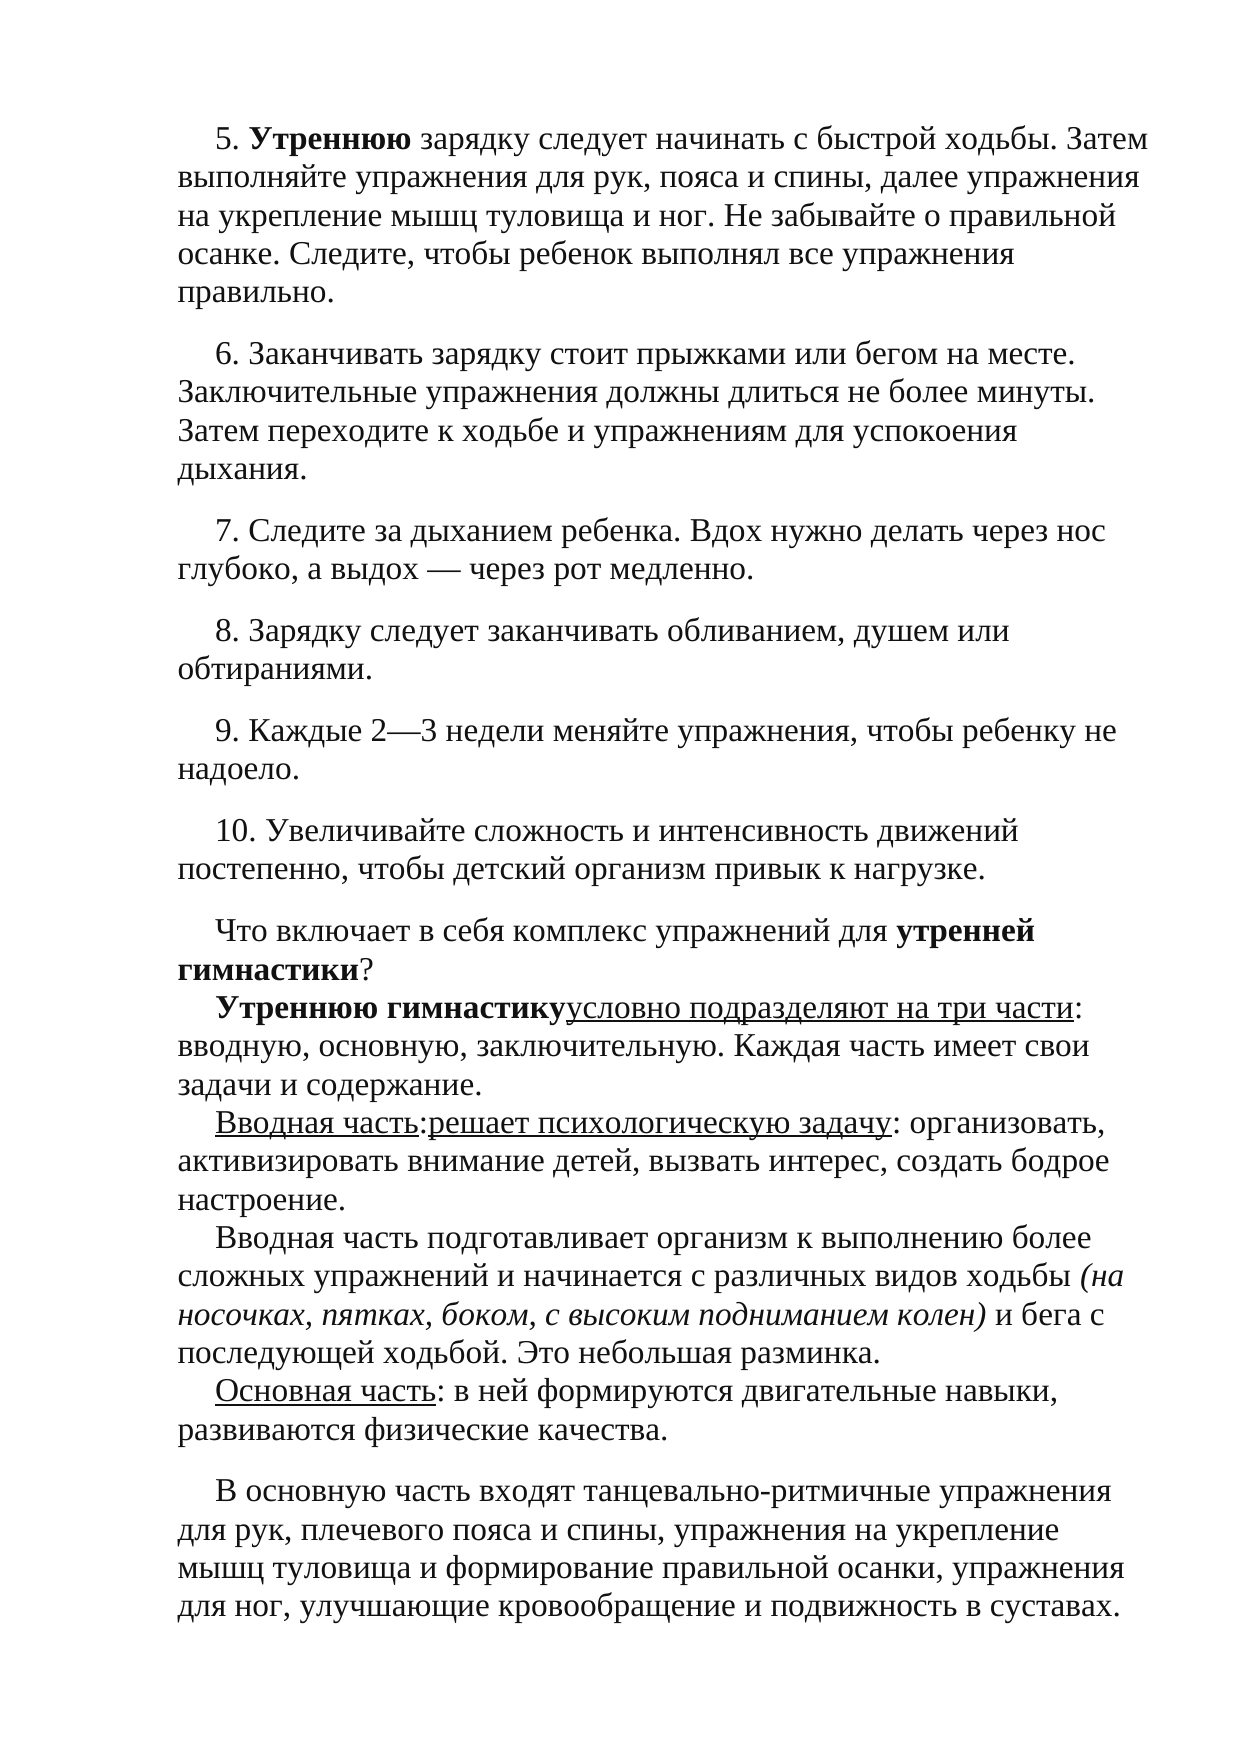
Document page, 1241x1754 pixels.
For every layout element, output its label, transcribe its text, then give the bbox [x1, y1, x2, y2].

text 5. Утреннюю зарядку следует начинать с быстрой ходьбы. Затем выполняйте упражнения для рук, пояса и спины, далее упражнения на укрепление мышц туловища и ног. Не забывайте о правильной осанке. Следите, чтобы ребенок выполнял все упражнения правильно. [177, 118, 1152, 310]
text 6. Заканчивать зарядку стоит прыжками или бегом на месте. Заключительные упражнения должны длиться не более минуты. Затем переходите к ходьбе и упражнениям для успокоения дыхания. [177, 333, 1152, 487]
text Основная часть: в ней формируются двигательные навыки, развиваются физические качества. [177, 1370, 1152, 1447]
text 10. Увеличивайте сложность и интенсивность движений постепенно, чтобы детский организм привык к нагрузке. [177, 810, 1152, 887]
text 7. Следите за дыханием ребенка. Вдох нужно делать через нос глубоко, а выдох — через рот медленно. [177, 510, 1152, 587]
text Вводная часть:решает психологическую задачу: организовать, активизировать внимание детей, вызвать интерес, создать бодрое настроение. [177, 1102, 1152, 1217]
text 8. Зарядку следует заканчивать обливанием, душем или обтираниями. [177, 610, 1152, 687]
text Утреннюю гимнастикуусловно подразделяют на три части: вводную, основную, заключительную. Каждая часть имеет свои задачи и содержание. [177, 987, 1152, 1102]
text 9. Каждые 2—3 недели меняйте упражнения, чтобы ребенку не надоело. [177, 710, 1152, 787]
text В основную часть входят танцевально-ритмичные упражнения для рук, плечевого пояса и спины, упражнения на укрепление мышц туловища и формирование правильной осанки, упражнения для ног, улучшающие кровообращение и подвижность в суставах. [177, 1471, 1152, 1624]
text Что включает в себя комплекс упражнений для утренней гимнастики? [177, 910, 1152, 987]
text Вводная часть подготавливает организм к выполнению более сложных упражнений и начинается с различных видов ходьбы (на носочках, пятках, боком, с высоким подниманием колен) и бега с последующей ходьбой. Это небольшая разминка. [177, 1217, 1152, 1370]
